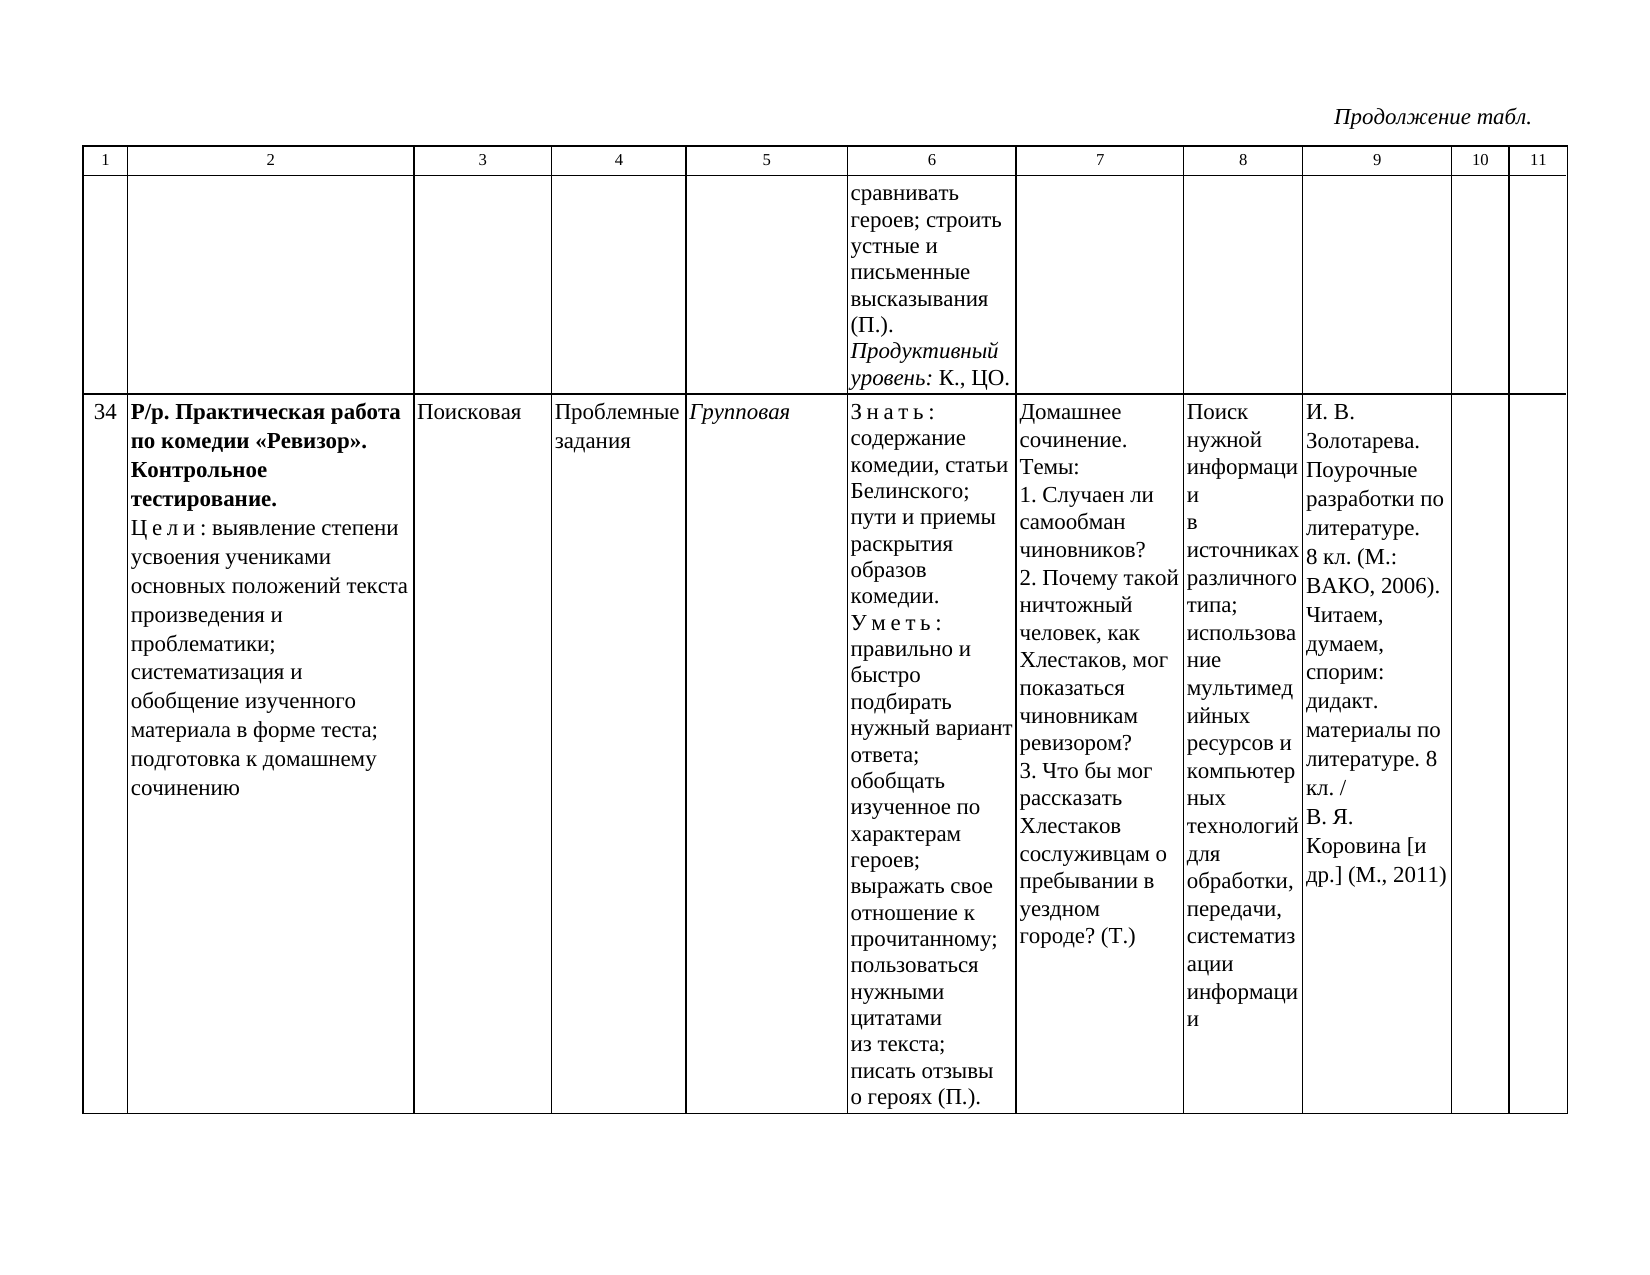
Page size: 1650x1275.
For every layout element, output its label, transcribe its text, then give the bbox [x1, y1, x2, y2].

table_cell [1184, 176, 1302, 393]
table_cell Поисковая [415, 395, 551, 1113]
table_header 9 [1303, 147, 1451, 175]
table_cell [1452, 176, 1508, 393]
table_cell сравнивать героев; строить устные и письменные высказывания (П.). Продуктивный уровень: К., ЦО. [848, 176, 1015, 393]
table_cell [128, 176, 413, 393]
table_header 4 [552, 147, 685, 175]
table_cell [84, 176, 127, 393]
table_cell 34 [84, 395, 127, 1113]
table_cell [687, 176, 847, 393]
table_cell Домашнее сочинение. Темы: 1. Случаен ли самообман чиновников? 2. Почему такой ничтожный человек, как Хлестаков, мог показаться чиновникам ревизором? 3. Что бы мог рассказать Хлестаков сослуживцам о пребывании в уездном городе? (Т.) [1017, 395, 1183, 1113]
table_header 2 [128, 147, 413, 175]
table_cell [1510, 175, 1567, 393]
text Продолжение табл. [118, 103, 1532, 130]
table_cell Групповая [687, 395, 847, 1113]
table_cell [1303, 176, 1451, 393]
table_cell [552, 176, 685, 393]
table_cell Знать: содержание комедии, статьи Белинского; пути и приемы раскрытия образов комедии. Уметь: правильно и быстро подбирать нужный вариант ответа; обобщать изученное по характерам героев; выражать свое отношение к прочитанному; пользоваться нужными цитатами из текста; писать отзывы о героях (П.). [848, 395, 1015, 1113]
table_header 10 [1452, 147, 1508, 175]
table_header 6 [848, 147, 1015, 175]
table_cell И. В. Золотарева. Поурочные разработки по литературе. 8 кл. (М.: ВАКО, 2006). Читаем, думаем, спорим: дидакт. материалы по литературе. 8 кл. / В. Я. Коровина [и др.] (М., 2011) [1303, 395, 1451, 1113]
table_header 5 [687, 147, 847, 175]
table_cell [415, 176, 551, 393]
table_header 8 [1184, 147, 1302, 175]
table_cell [1452, 395, 1508, 1113]
table_cell [1017, 176, 1183, 393]
table_header 3 [415, 147, 551, 175]
table_header 7 [1017, 147, 1183, 175]
table_cell Проблемные задания [552, 395, 685, 1113]
table_header 11 [1510, 147, 1567, 175]
table_cell Поиск нужной информации в источниках различного типа; использование мультимедийных ресурсов и компьютерных технологий для обработки, передачи, систематизации информации [1184, 395, 1302, 1113]
table_cell Р/р. Практическая работа по комедии «Ревизор». Контрольное тестирование. Цели: выявление степени усвоения учениками основных положений текста произведения и проблематики; систематизация и обобщение изученного материала в форме теста; подготовка к домашнему сочинению [128, 395, 413, 1113]
table_header 1 [84, 147, 127, 175]
table_cell [1510, 393, 1567, 1113]
